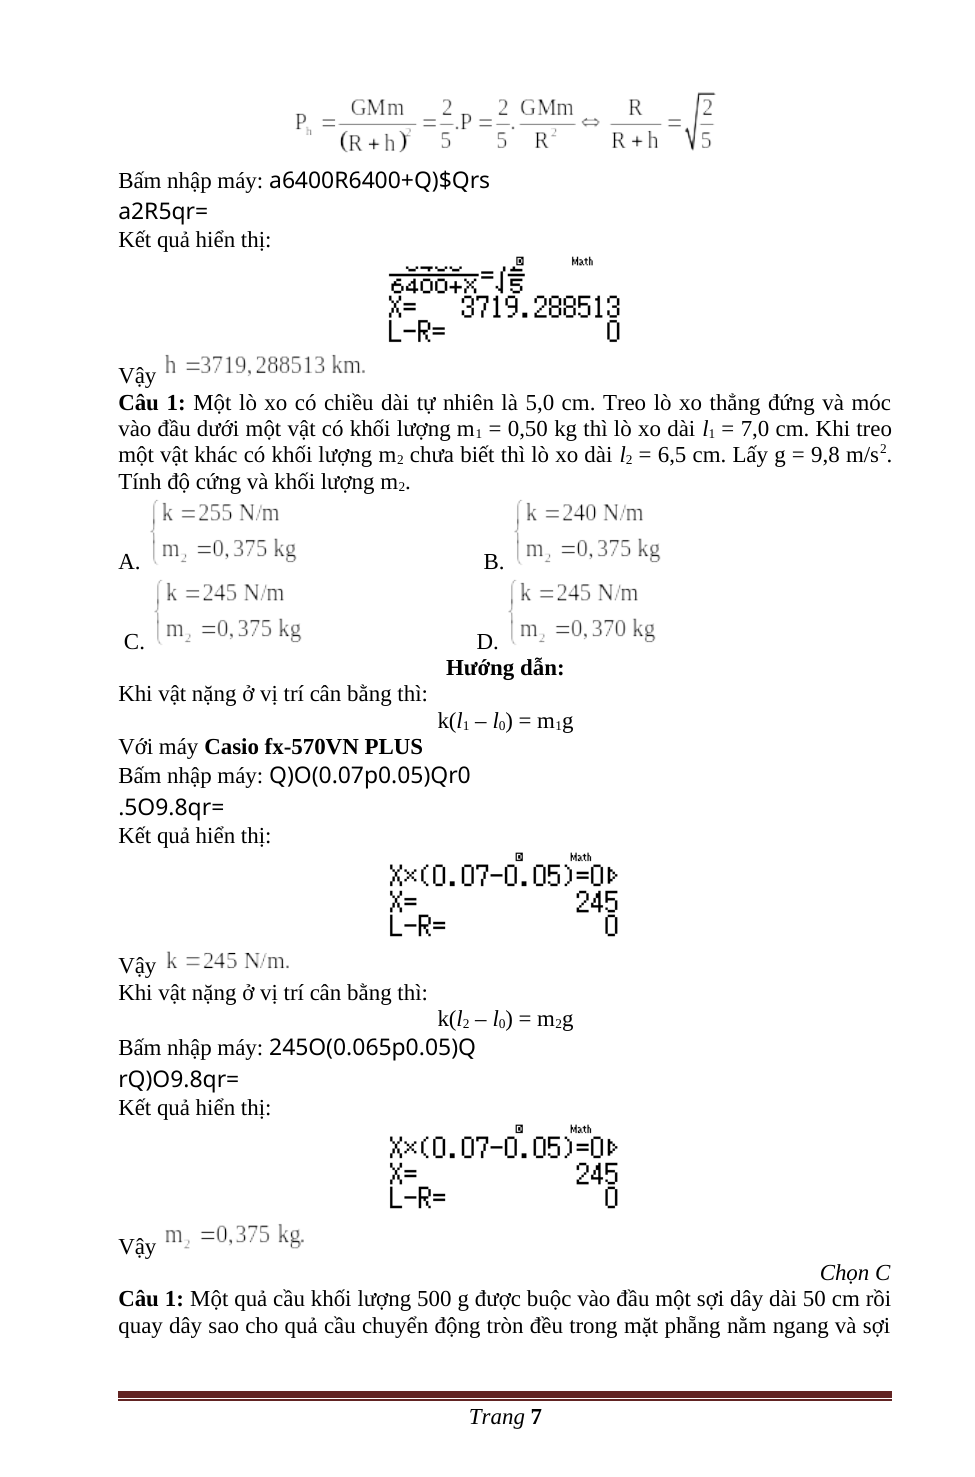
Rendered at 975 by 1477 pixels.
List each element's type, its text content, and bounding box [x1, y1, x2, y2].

text Hướng dẫn: [118, 654, 892, 680]
text .5O9.8qr= [118, 791, 892, 822]
text a2R5qr= [118, 195, 892, 226]
text Với máy Casio fx-570VN PLUS [118, 733, 892, 759]
text rQ)O9.8qr= [118, 1063, 892, 1094]
text Kết quả hiển thị: [118, 822, 892, 848]
text Bấm nhập máy: Q)O(0.07p0.05)Qr0 [118, 759, 892, 791]
text C. D. [118, 574, 892, 654]
text k(l2 – l0) = m2g [118, 1005, 892, 1031]
text Chọn C [118, 1259, 892, 1285]
text Kết quả hiển thị: [118, 1094, 892, 1120]
text Khi vật nặng ở vị trí cân bằng thì: [118, 680, 892, 707]
text A. B. [118, 494, 892, 574]
text Bấm nhập máy: a6400R6400+Q)$Qrs [118, 164, 892, 195]
text Vậy [118, 1219, 892, 1259]
text Vậy [118, 947, 892, 979]
text Vậy [118, 352, 892, 389]
text k(l1 – l0) = m1g [118, 707, 892, 733]
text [118, 1285, 892, 1338]
text Kết quả hiển thị: [118, 226, 892, 252]
text Câu 1: Một lò xo có chiều dài tự nhiên là 5,0 cm. Treo lò xo thẳng đứng và móc vào đầu dưới một vật có khối lượng m1 = 0,50 kg thì lò xo dài l1 = 7,0 cm. Khi treo một vật khác có khối lượng m2 chưa biết thì lò xo dài l2 = 6,5 cm. Lấy g = 9,8 m/s2. Tính độ cứng và khối lượng m2. [118, 389, 892, 494]
text Bấm nhập máy: 245O(0.065p0.05)Q [118, 1031, 892, 1063]
text Khi vật nặng ở vị trí cân bằng thì: [118, 979, 892, 1005]
